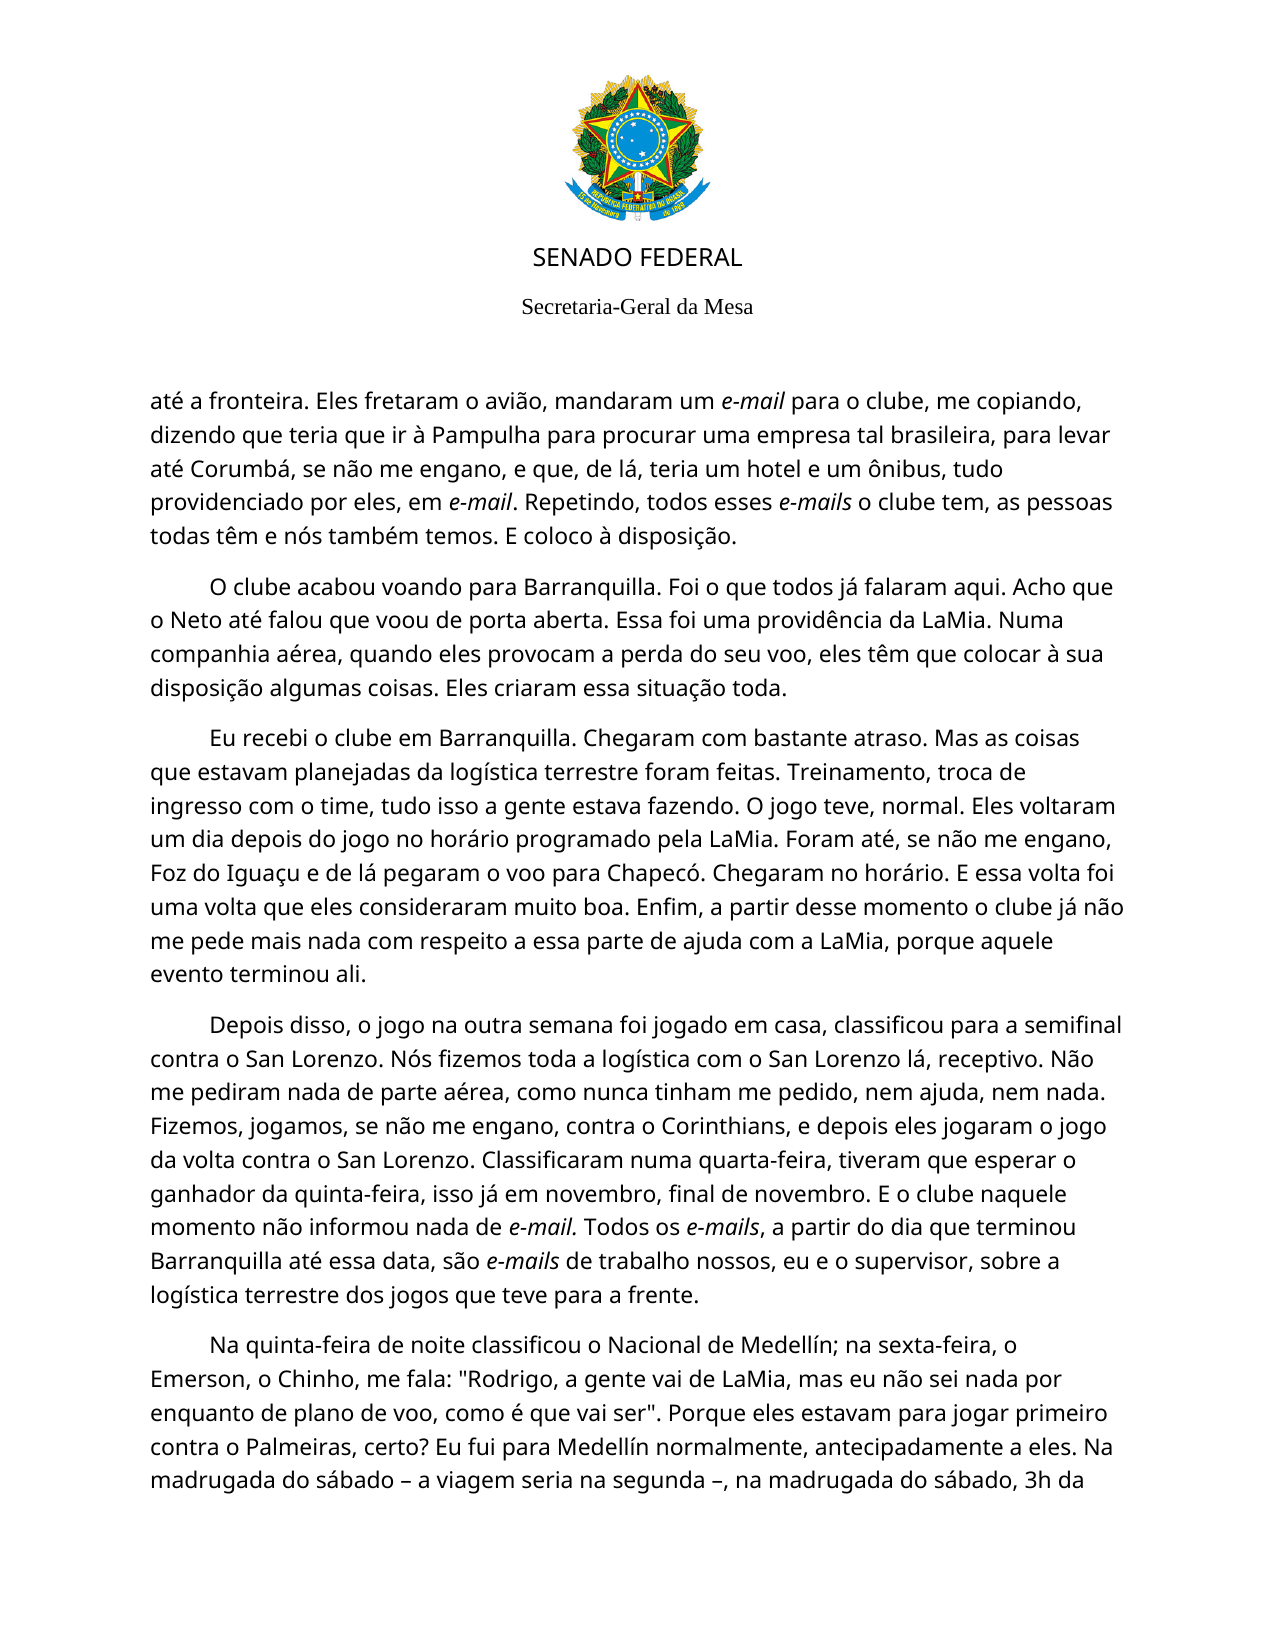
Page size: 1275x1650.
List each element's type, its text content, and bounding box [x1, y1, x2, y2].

text O clube acabou voando para Barranquilla. Foi o que todos já falaram aqui. Acho que o Neto até falou que voou de porta aberta. Essa foi uma providência da LaMia. Numa companhia aérea, quando eles provocam a perda do seu voo, eles têm que colocar à sua disposição algumas coisas. Eles criaram essa situação toda. [150, 570, 1125, 703]
text Depois disso, o jogo na outra semana foi jogado em casa, classificou para a semifinal contra o San Lorenzo. Nós fizemos toda a logística com o San Lorenzo lá, receptivo. Não me pediram nada de parte aérea, como nunca tinham me pedido, nem ajuda, nem nada. Fizemos, jogamos, se não me engano, contra o Corinthians, e depois eles jogaram o jogo da volta contra o San Lorenzo. Classificaram numa quarta-feira, tiveram que esperar o ganhador da quinta-feira, isso já em novembro, final de novembro. E o clube naquele momento não informou nada de e-mail. Todos os e-mails, a partir do dia que terminou Barranquilla até essa data, são e-mails de trabalho nossos, eu e o supervisor, sobre a logística terrestre dos jogos que teve para a frente. [150, 1009, 1125, 1310]
picture [564, 75, 711, 221]
text Eu recebi o clube em Barranquilla. Chegaram com bastante atraso. Mas as coisas que estavam planejadas da logística terrestre foram feitas. Treinamento, troca de ingresso com o time, tudo isso a gente estava fazendo. O jogo teve, normal. Eles voltaram um dia depois do jogo no horário programado pela LaMia. Foram até, se não me engano, Foz do Iguaçu e de lá pegaram o voo para Chapecó. Chegaram no horário. E essa volta foi uma volta que eles consideraram muito boa. Enfim, a partir desse momento o clube já não me pede mais nada com respeito a essa parte de ajuda com a LaMia, porque aquele evento terminou ali. [150, 722, 1125, 989]
